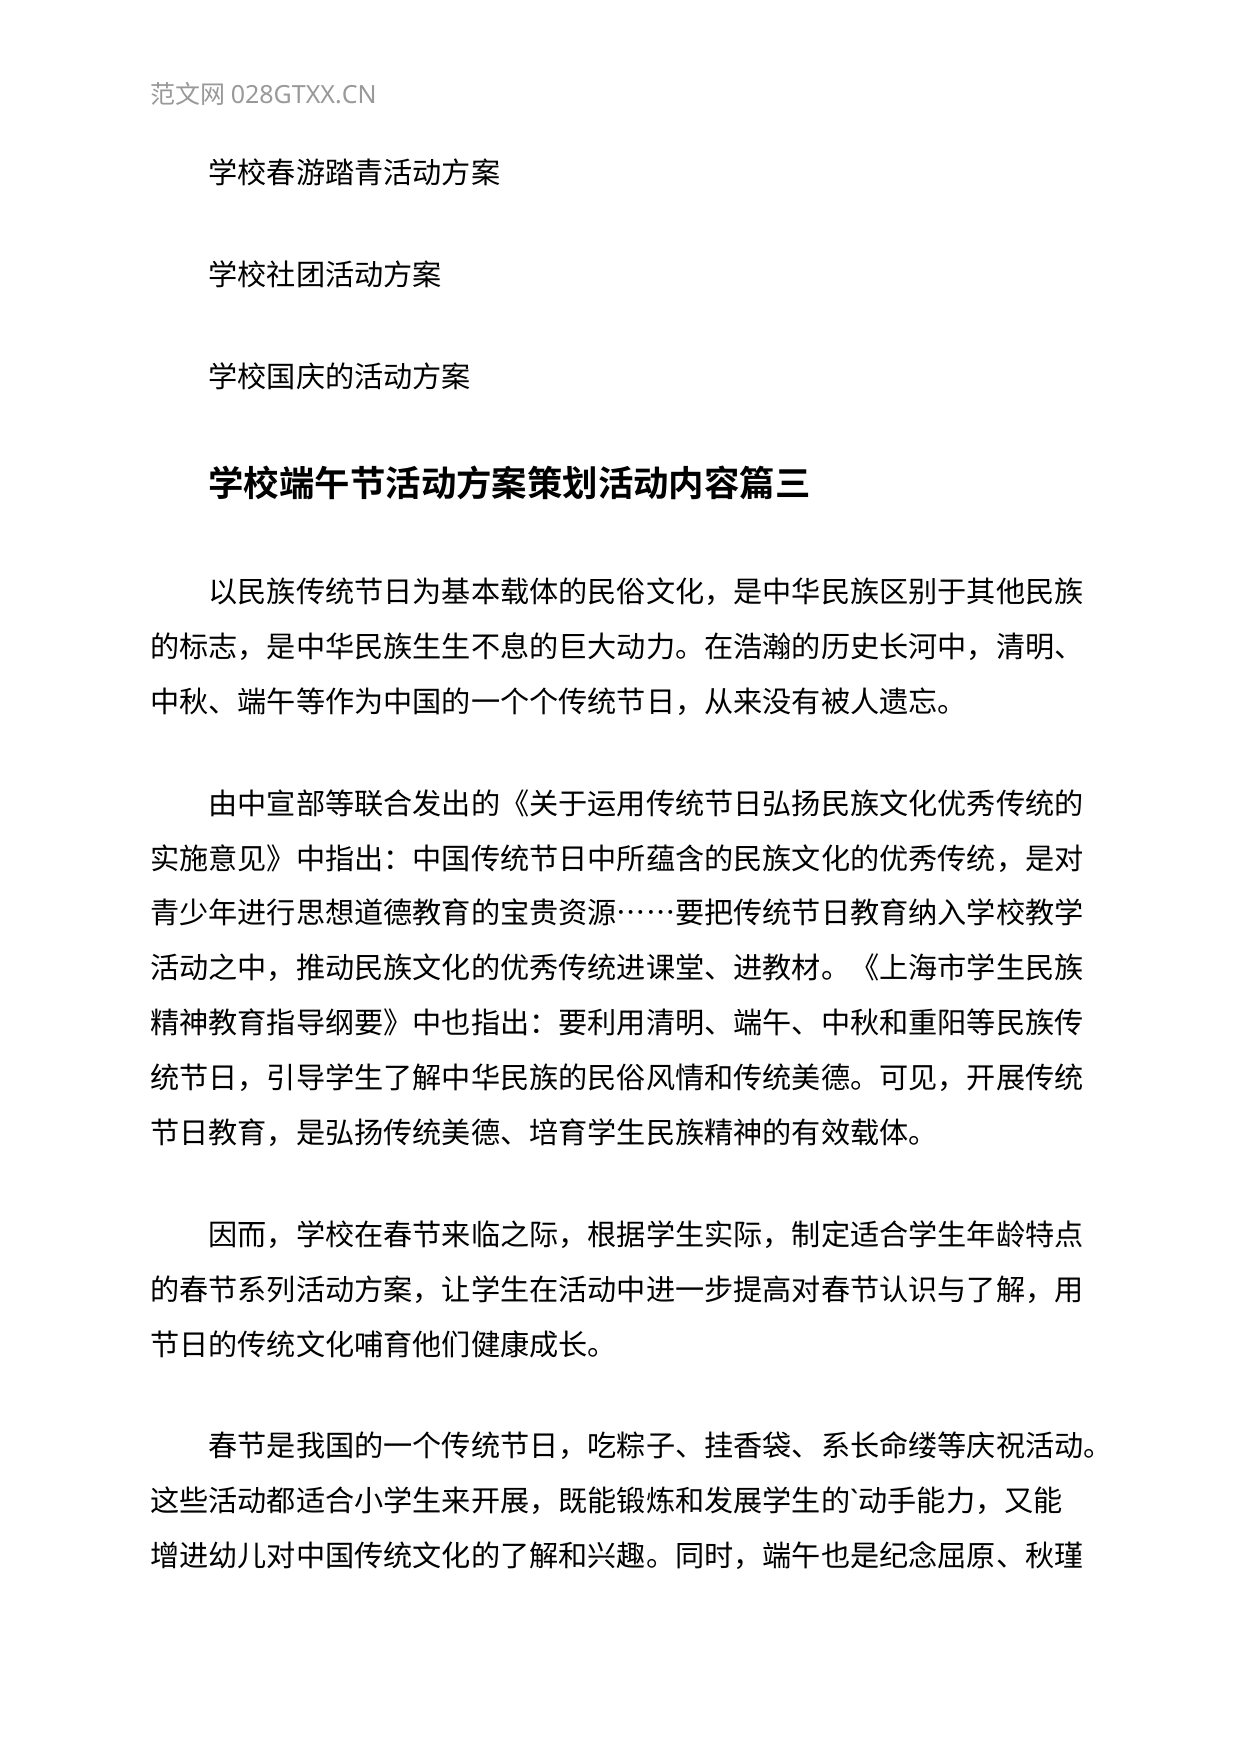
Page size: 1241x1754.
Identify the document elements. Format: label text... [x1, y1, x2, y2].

text 学校国庆的活动方案 [150, 353, 1090, 396]
text 因而，学校在春节来临之际，根据学生实际，制定适合学生年龄特点的春节系列活动方案，让学生在活动中进一步提高对春节认识与了解，用节日的传统文化哺育他们健康成长。 [150, 1211, 1090, 1363]
text 学校社团活动方案 [150, 252, 1090, 294]
text 以民族传统节日为基本载体的民俗文化，是中华民族区别于其他民族的标志，是中华民族生生不息的巨大动力。在浩瀚的历史长河中，清明、中秋、端午等作为中国的一个个传统节日，从来没有被人遗忘。 [150, 569, 1090, 721]
text 学校春游踏青活动方案 [150, 150, 1090, 192]
text 由中宣部等联合发出的《关于运用传统节日弘扬民族文化优秀传统的实施意见》中指出：中国传统节日中所蕴含的民族文化的优秀传统，是对青少年进行思想道德教育的宝贵资源……要把传统节日教育纳入学校教学活动之中，推动民族文化的优秀传统进课堂、进教材。《上海市学生民族精神教育指导纲要》中也指出：要利用清明、端午、中秋和重阳等民族传统节日，引导学生了解中华民族的民俗风情和传统美德。可见，开展传统节日教育，是弘扬传统美德、培育学生民族精神的有效载体。 [150, 780, 1090, 1152]
text 学校端午节活动方案策划活动内容篇三 [150, 455, 1090, 507]
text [150, 1423, 1090, 1575]
